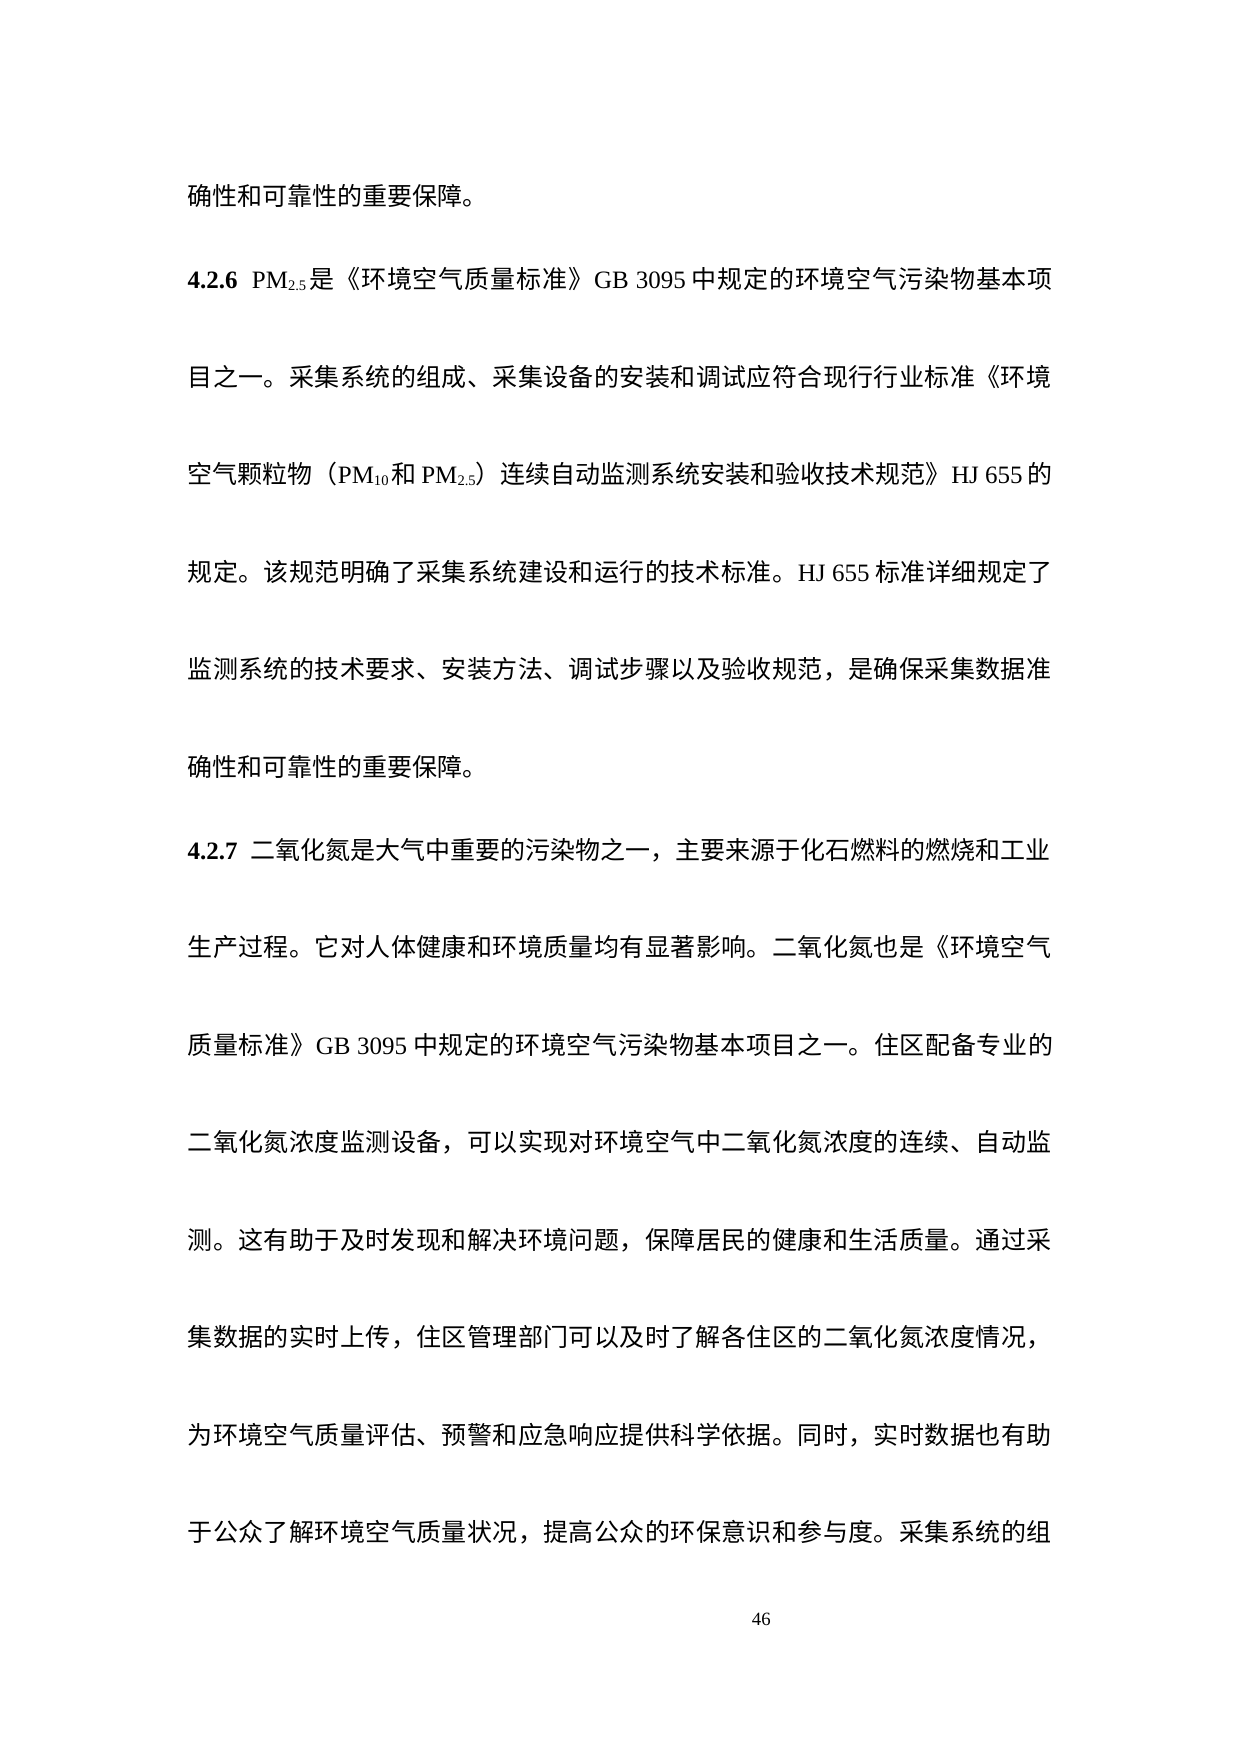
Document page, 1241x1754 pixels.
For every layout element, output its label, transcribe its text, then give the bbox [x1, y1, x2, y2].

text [187, 162, 1053, 227]
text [187, 816, 1053, 1563]
text 4.2.6 PM2.5是《环境空气质量标准》GB 3095中规定的环境空气污染物基本项目之一。采集系统的组成、采集设备的安装和调试应符合现行行业标准《环境空气颗粒物（PM10和PM2.5）连续自动监测系统安装和验收技术规范》HJ 655的规定。该规范明确了采集系统建设和运行的技术标准。HJ 655标准详细规定了监测系统的技术要求、安装方法、调试步骤以及验收规范，是确保采集数据准确性和可靠性的重要保障。 [187, 245, 1053, 798]
